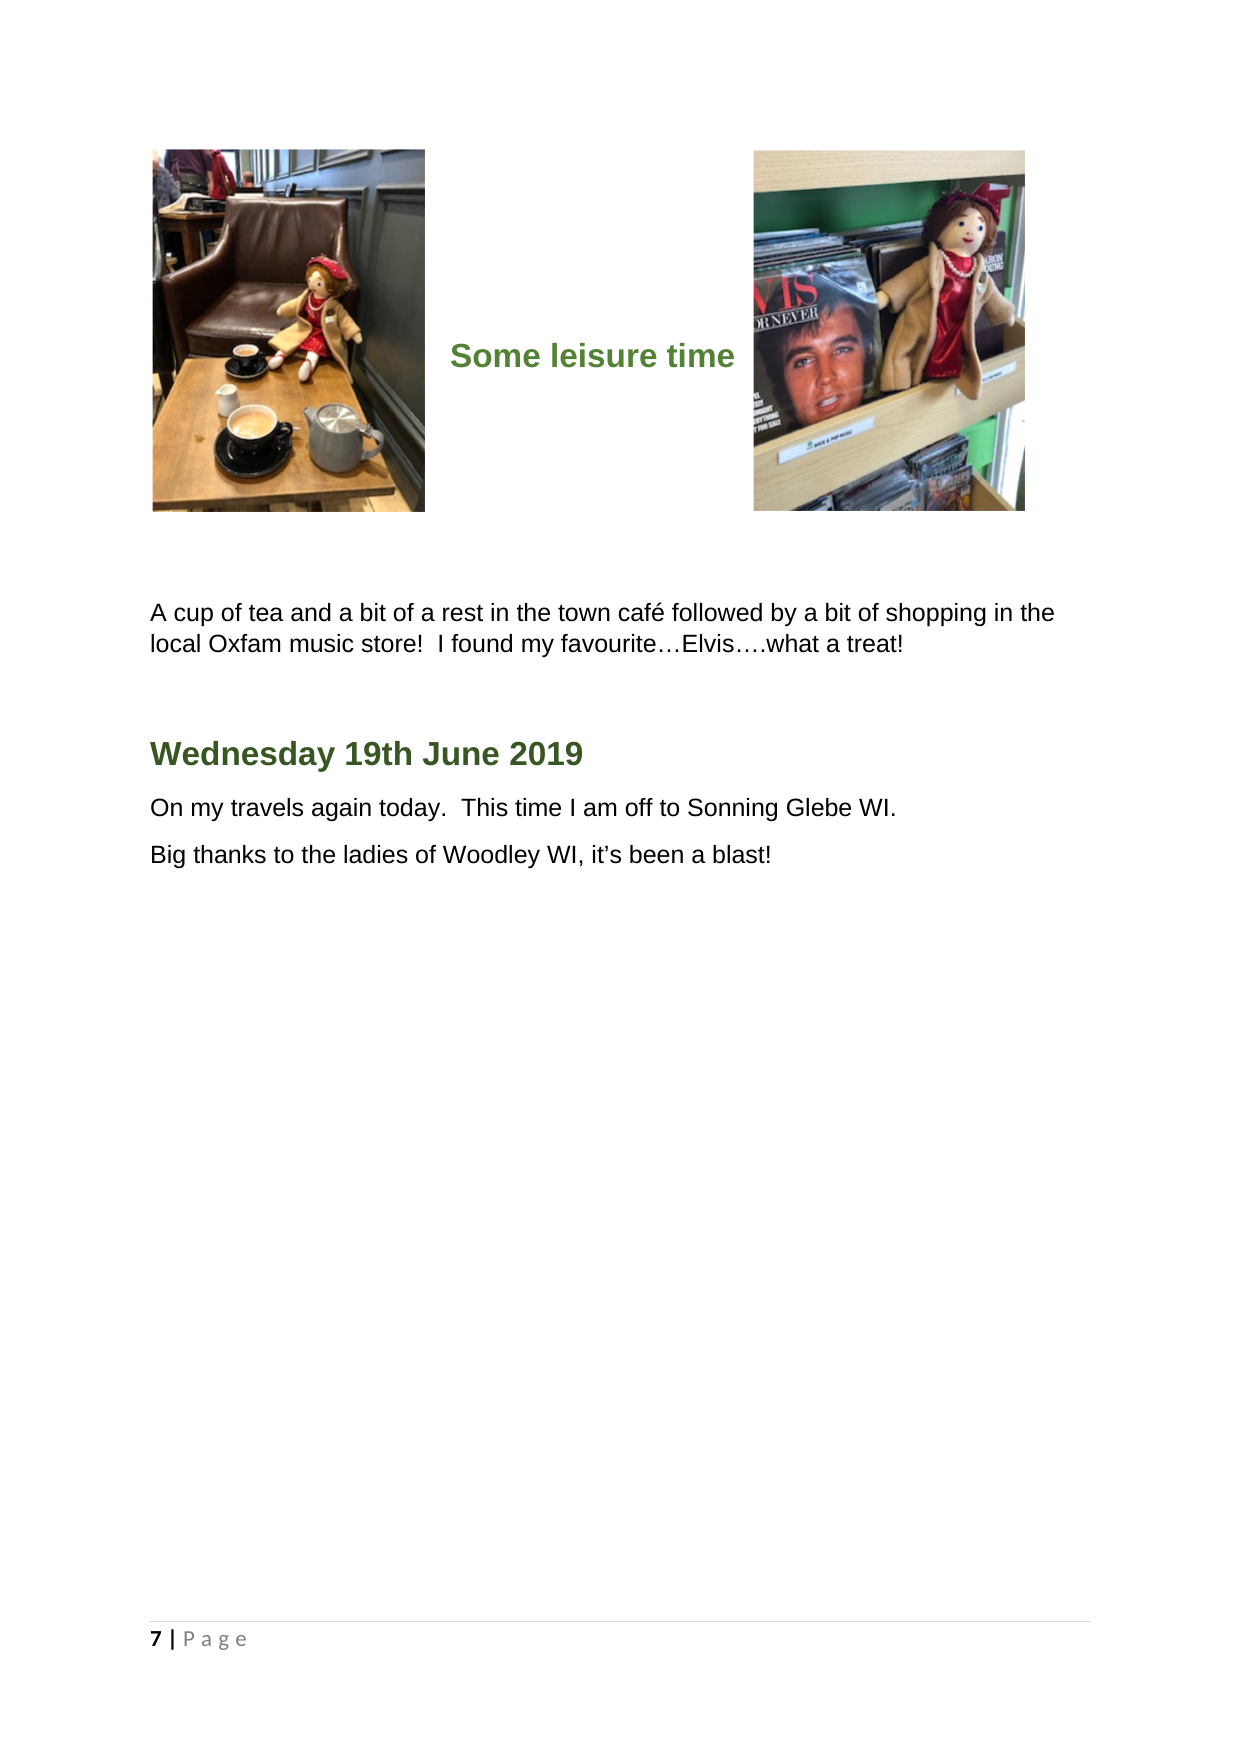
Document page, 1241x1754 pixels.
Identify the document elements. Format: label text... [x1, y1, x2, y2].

text On my travels again today. This time I am off to Sonning Glebe WI. [150, 793, 1090, 821]
text Big thanks to the ladies of Woodley WI, it’s been a blast! [150, 840, 1090, 869]
picture [754, 151, 1025, 511]
picture [153, 150, 425, 512]
text Wednesday 19th June 2019 [150, 734, 1090, 773]
text A cup of tea and a bit of a rest in the town café followed by a bit of shopping in the local Oxfam music store! I found my favourite…Elvis….what a treat! [150, 598, 1090, 657]
